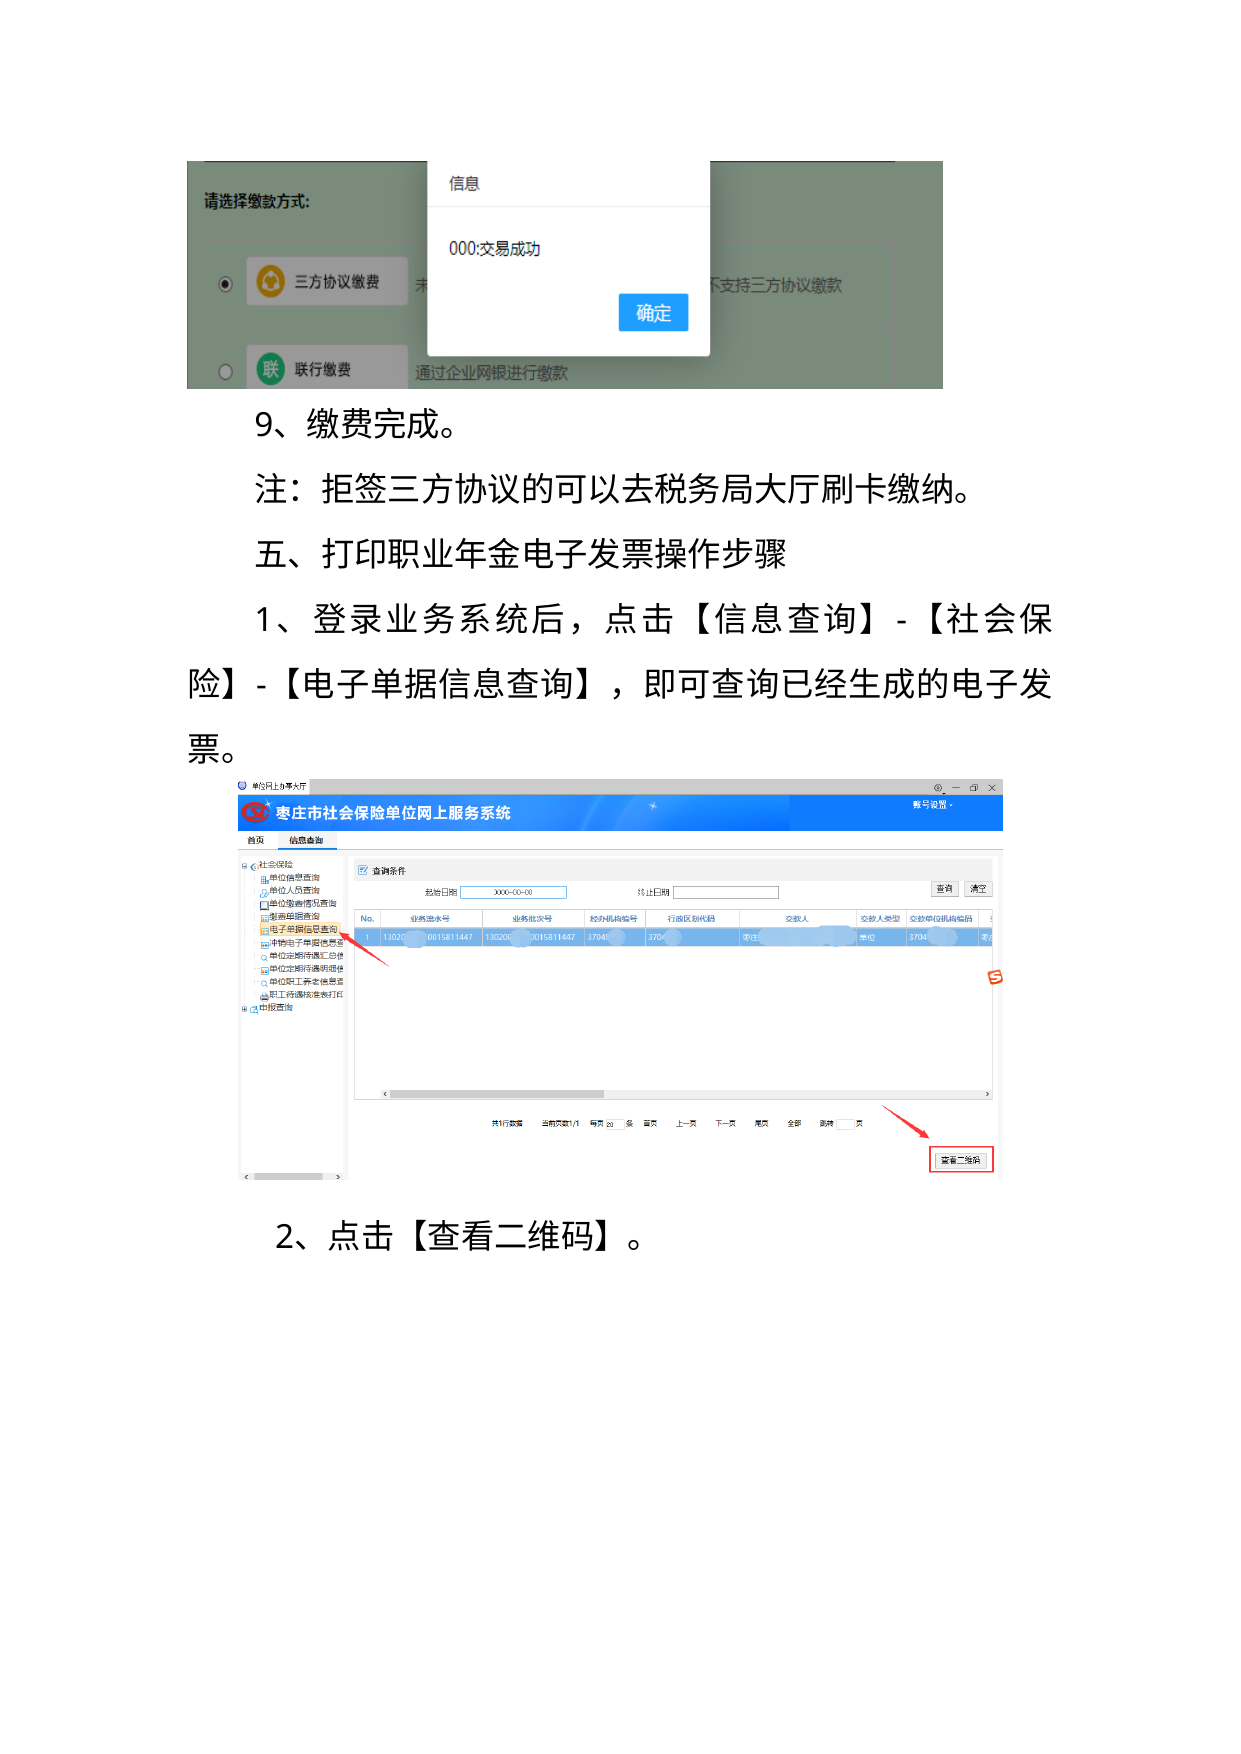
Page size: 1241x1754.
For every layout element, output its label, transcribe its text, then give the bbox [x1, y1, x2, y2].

picture [187, 161, 943, 389]
text 9、缴费完成。 [187, 389, 1053, 454]
text 1、登录业务系统后，点击【信息查询】-【社会保险】-【电子单据信息查询】，即可查询已经生成的电子发票。 [187, 584, 1053, 779]
text 2、点击【查看二维码】。 [187, 1202, 1053, 1267]
text 注：拒签三方协议的可以去税务局大厅刷卡缴纳。 [187, 454, 1053, 519]
picture [238, 779, 1003, 1180]
text 五、打印职业年金电子发票操作步骤 [187, 519, 1053, 584]
